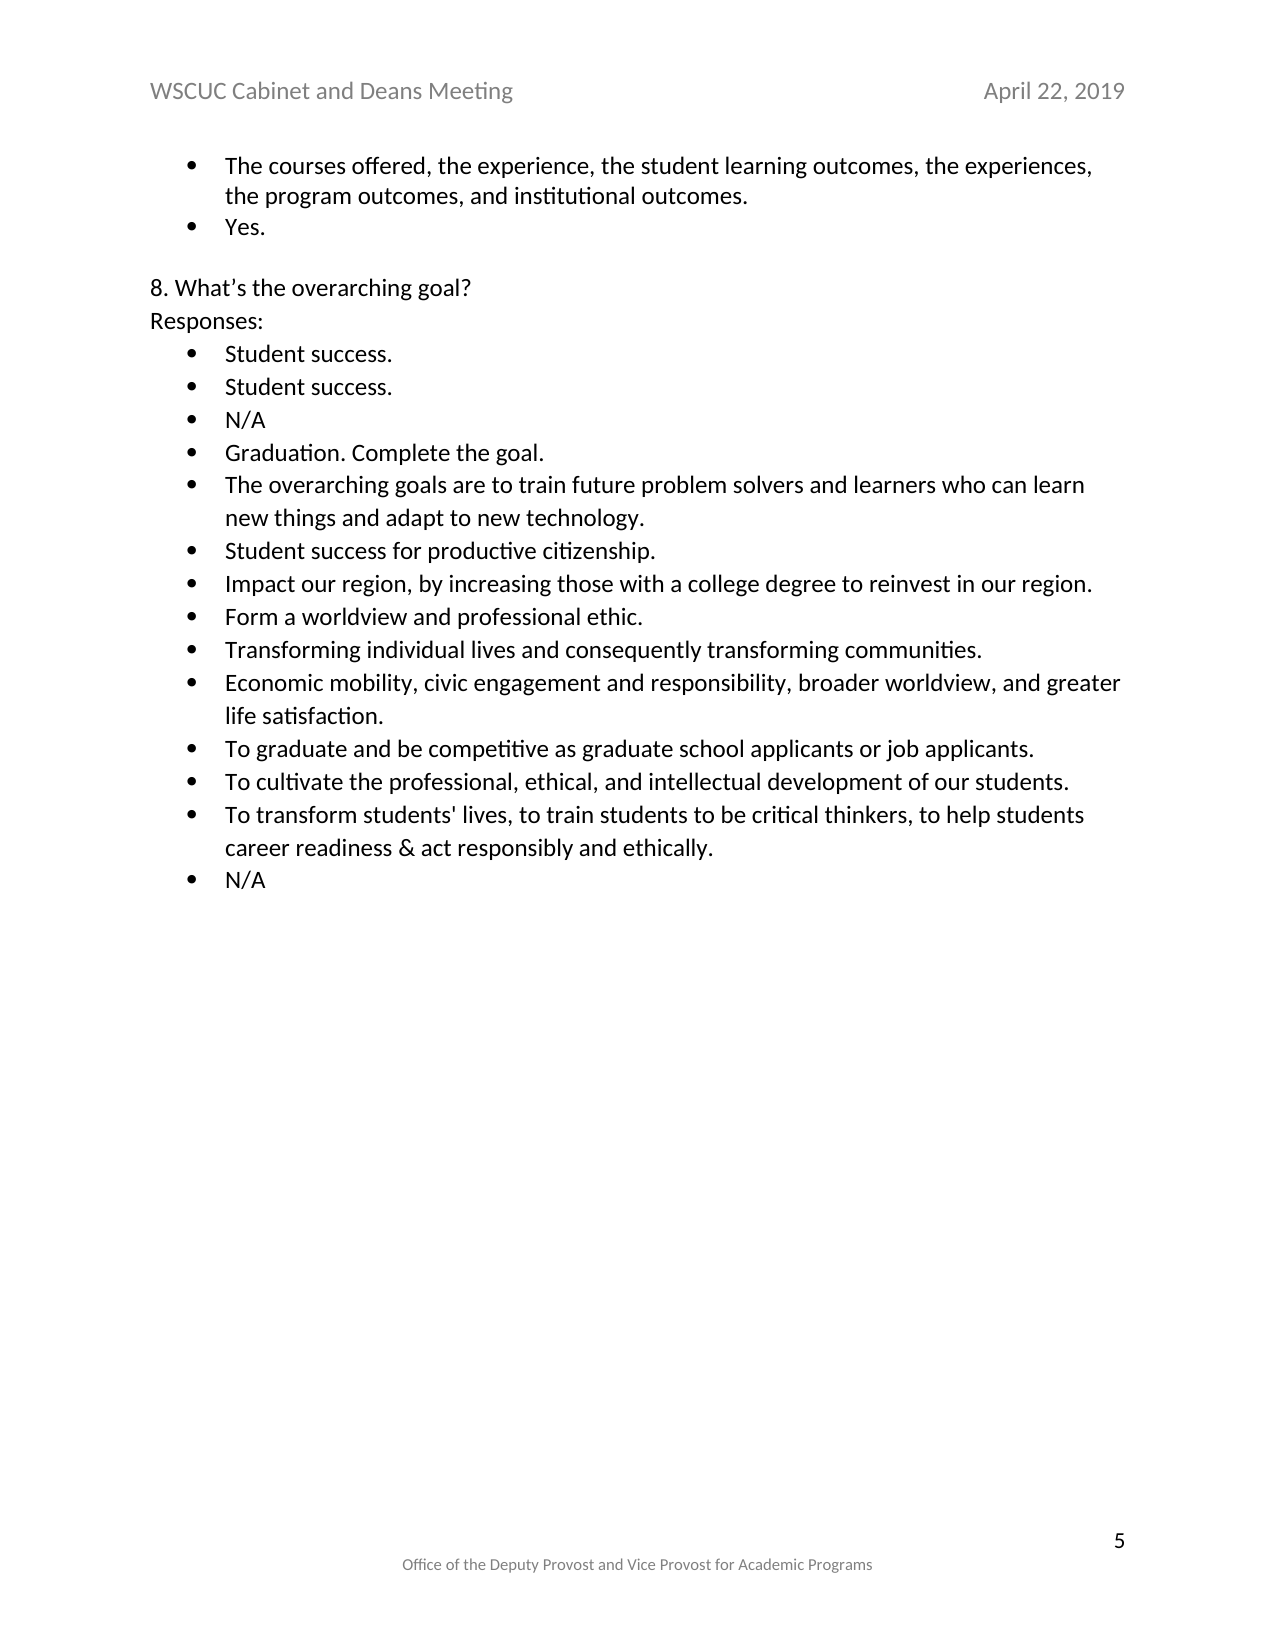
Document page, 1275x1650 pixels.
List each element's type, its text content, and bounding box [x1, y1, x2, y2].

list Form a worldview and professional ethic. [187, 601, 1125, 632]
list N/A [187, 404, 1125, 434]
list Student success. [187, 371, 1125, 401]
text 8. What’s the overarching goal? [150, 272, 1125, 303]
list The courses offered, the experience, the student learning outcomes, the experiences, the program outcomes, and institutional outcomes. [187, 150, 1125, 211]
list Student success. [187, 338, 1125, 368]
list Student success for productive citizenship. [187, 535, 1125, 566]
list Impact our region, by increasing those with a college degree to reinvest in our region. [187, 568, 1125, 599]
list Economic mobility, civic engagement and responsibility, broader worldview, and greater life satisfaction. [187, 667, 1125, 731]
list Graduation. Complete the goal. [187, 437, 1125, 467]
list The overarching goals are to train future problem solvers and learners who can learn new things and adapt to new technology. [187, 469, 1125, 533]
list Transforming individual lives and consequently transforming communities. [187, 634, 1125, 665]
list To cultivate the professional, ethical, and intellectual development of our students. [187, 766, 1125, 796]
text Responses: [150, 305, 1125, 336]
list To graduate and be competitive as graduate school applicants or job applicants. [187, 733, 1125, 763]
list N/A [187, 864, 1125, 895]
list Yes. [187, 211, 1125, 242]
list To transform students' lives, to train students to be critical thinkers, to help students career readiness & act responsibly and ethically. [187, 799, 1125, 862]
